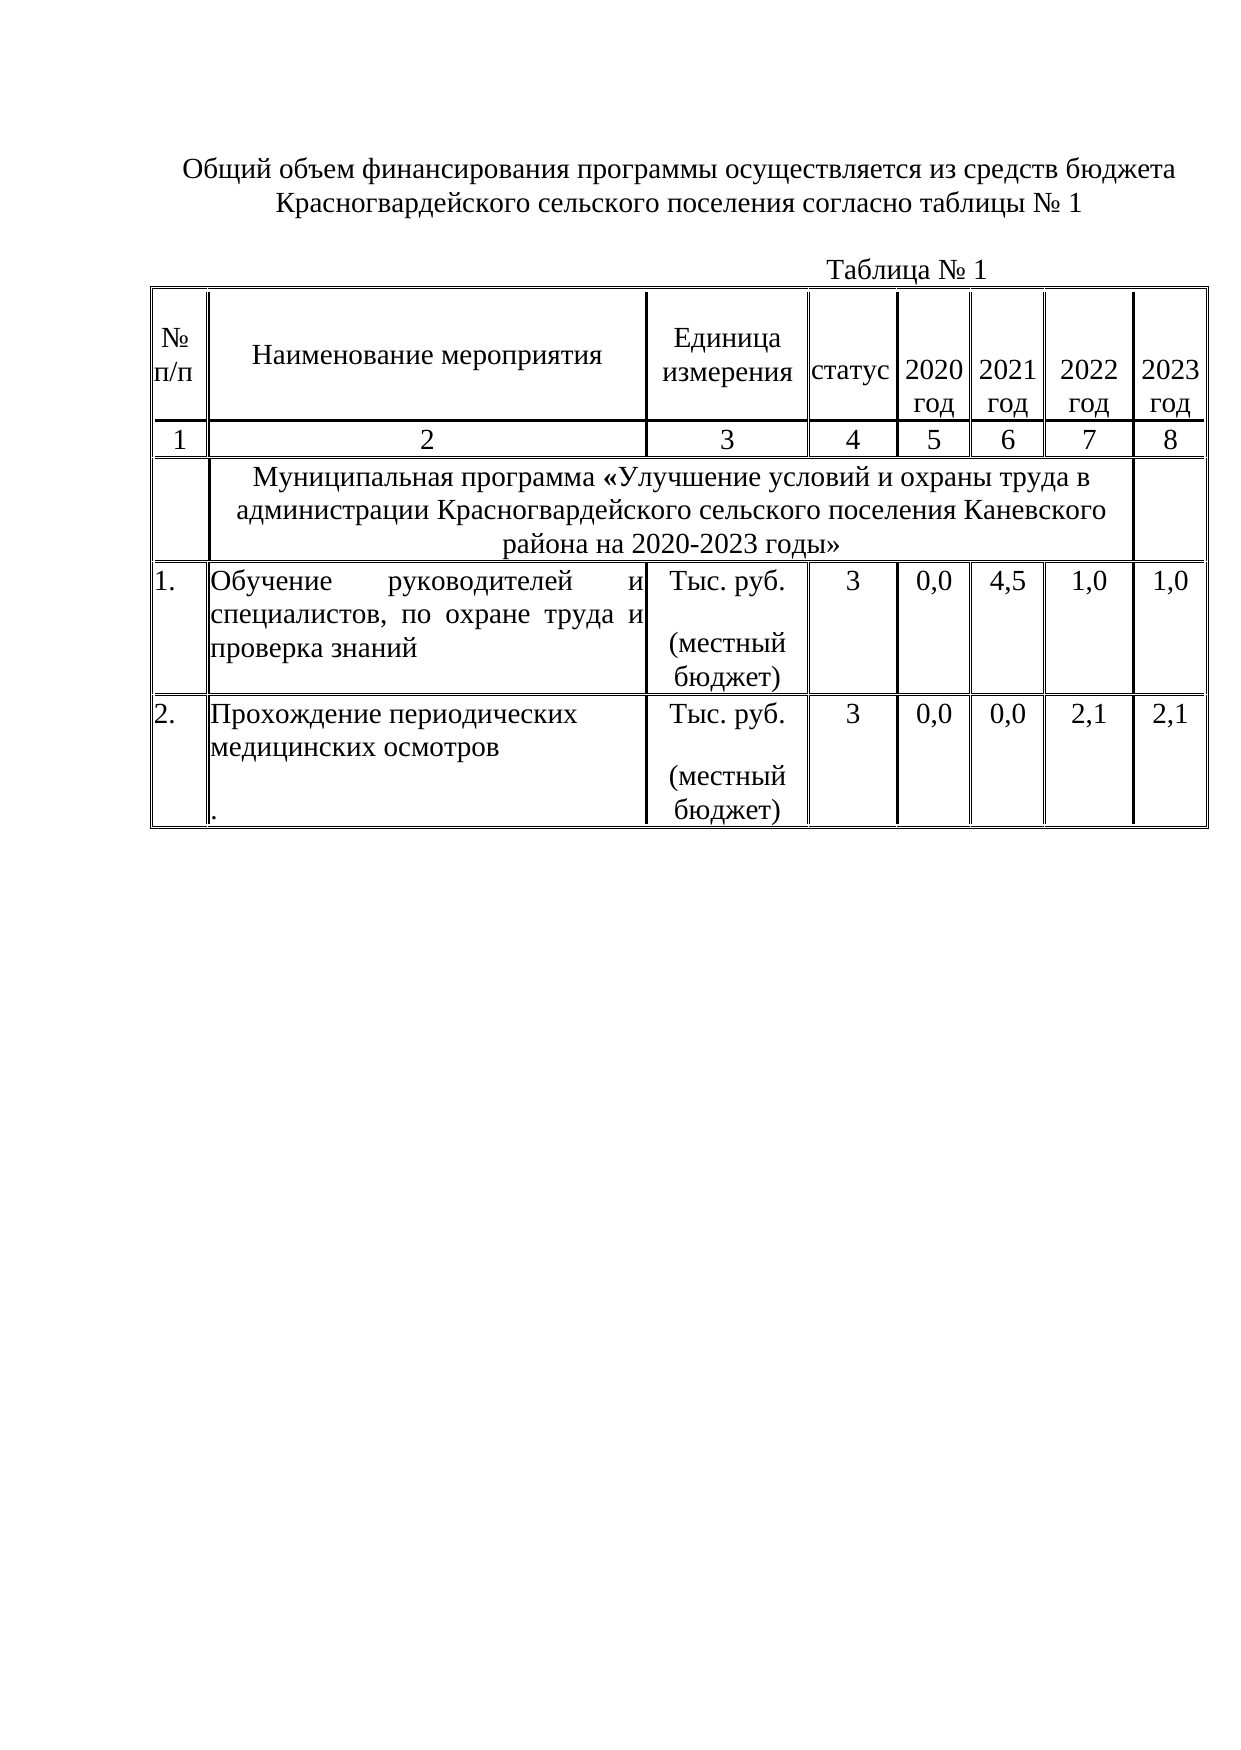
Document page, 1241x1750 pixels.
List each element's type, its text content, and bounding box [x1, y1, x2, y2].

table_cell Тыс. руб. (местный бюджет) [648, 563, 807, 692]
table_cell 8 [1135, 419, 1206, 456]
table_cell [1133, 456, 1207, 559]
table_cell 5 [899, 422, 969, 456]
table_header статус [809, 287, 897, 419]
table_cell 3 [810, 563, 896, 692]
table_cell 3 [648, 422, 807, 456]
table_cell 2. [153, 693, 208, 826]
table_header 2020 год [897, 289, 971, 419]
table_header 2021 год [971, 289, 1045, 419]
table_cell Обучение руководителей и специалистов, по охране труда и проверка знаний [210, 563, 645, 692]
table_cell 0,0 [897, 696, 971, 826]
table_cell 0,0 [899, 563, 969, 692]
table_cell 2 [210, 422, 645, 456]
text Таблица № 1 [177, 252, 1181, 286]
table_cell 1. [153, 560, 206, 692]
table_cell 4 [810, 422, 896, 456]
table_cell Прохождение периодических медицинских осмотров . [208, 696, 646, 826]
table_header 2022 год [1045, 289, 1133, 419]
table_cell 4,5 [972, 563, 1043, 692]
table_cell 1,0 [1046, 563, 1132, 692]
table_cell 6 [972, 422, 1043, 456]
table_cell 2,1 [1045, 696, 1133, 826]
table_header 2023 год [1133, 289, 1206, 419]
table_header Единица измерения [646, 289, 808, 419]
table_cell 7 [1046, 422, 1132, 456]
table_cell Тыс. руб. (местный бюджет) [646, 696, 808, 826]
table_cell 1,0 [1135, 560, 1206, 692]
table_cell [151, 456, 209, 559]
table_cell 1 [153, 419, 206, 456]
table_header Наименование мероприятия [208, 289, 646, 419]
table_header № п/п [151, 287, 208, 419]
table_cell 2,1 [1133, 693, 1206, 826]
table_cell Муниципальная программа «Улучшение условий и охраны труда в администрации Красногвардейского сельского поселения Каневского района на 2020-2023 годы» [211, 459, 1132, 559]
table_cell 3 [809, 696, 897, 826]
table_cell 0,0 [971, 696, 1045, 826]
text Общий объем финансирования программы осуществляется из средств бюджета Красногвардейского сельского поселения согласно таблицы № 1 [177, 152, 1181, 219]
